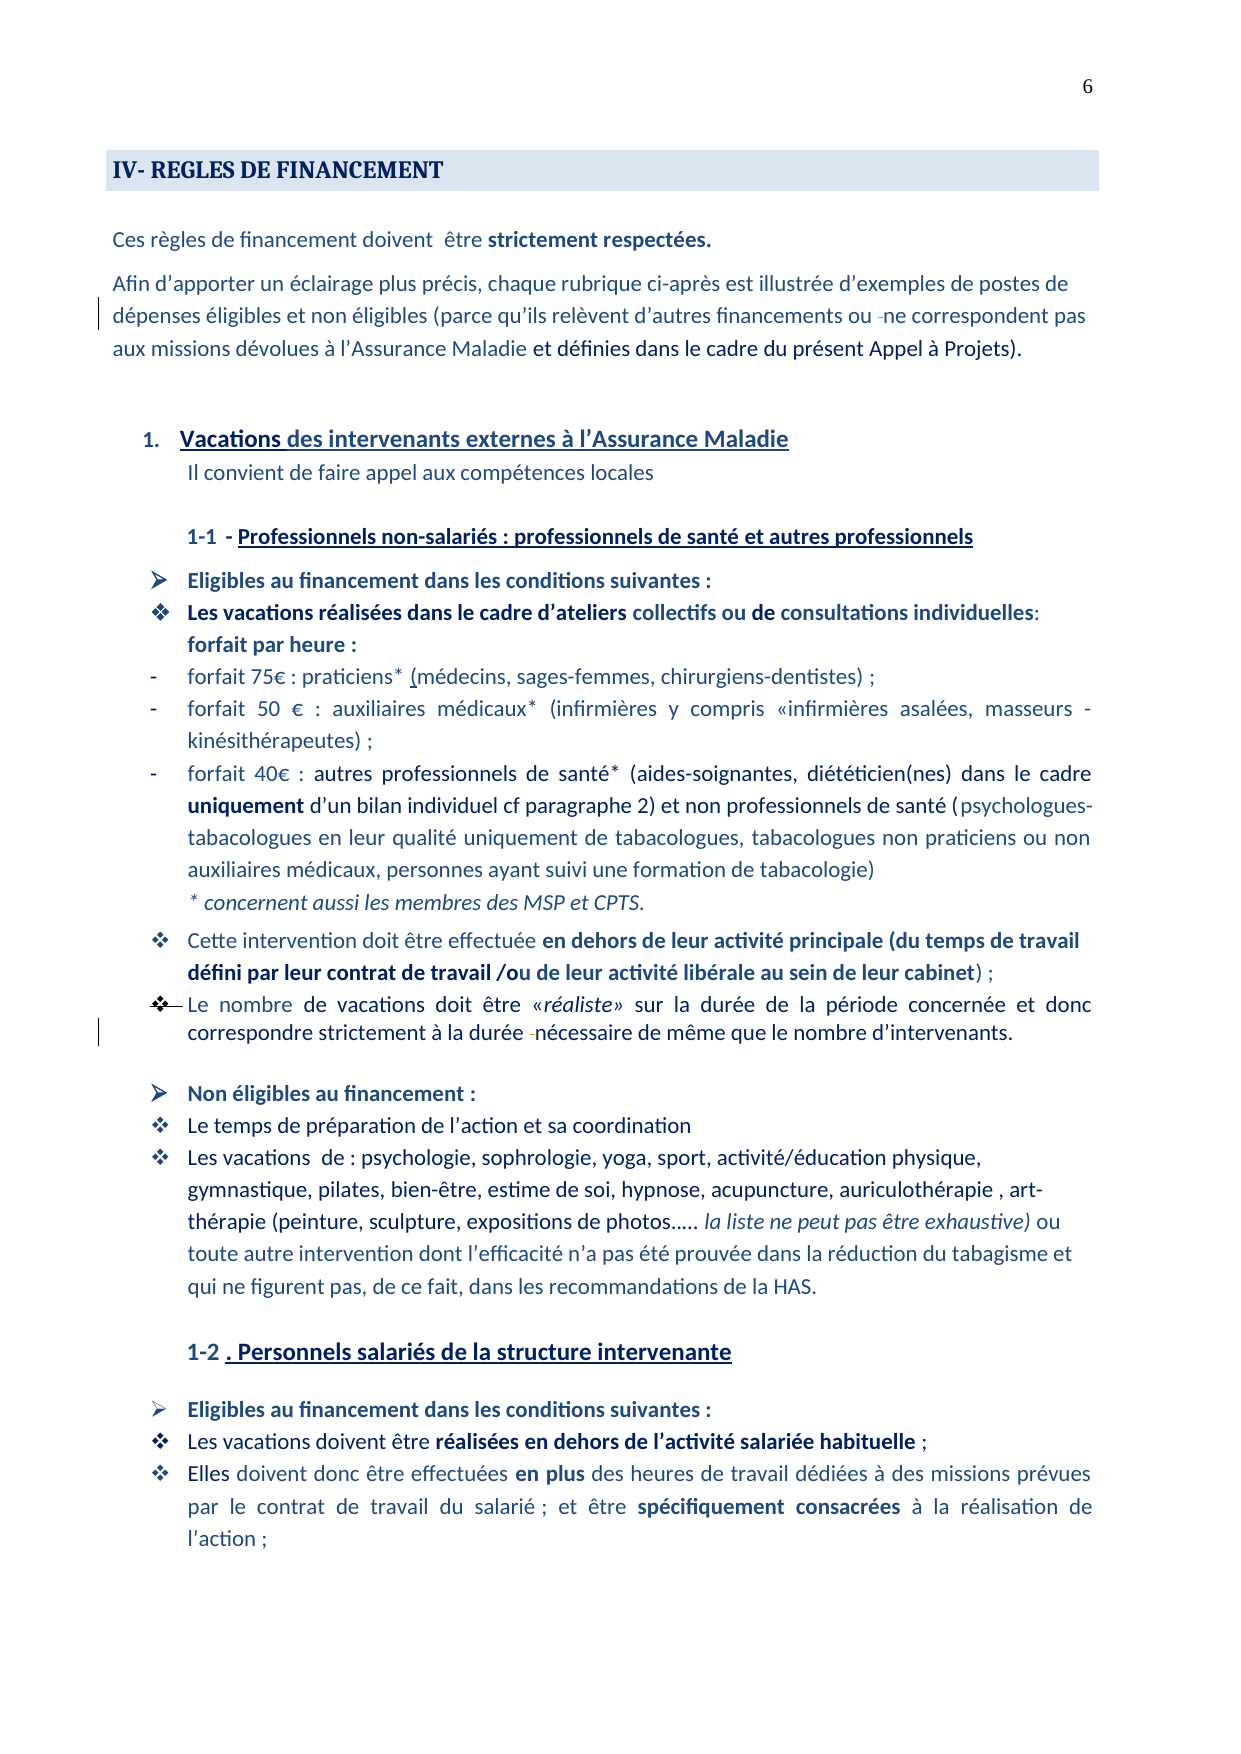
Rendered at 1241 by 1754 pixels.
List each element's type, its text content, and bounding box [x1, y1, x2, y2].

list . Personnels salariés de la structure intervenante [186, 1336, 1093, 1367]
list forfait 40€ : autres professionnels de santé* (aides-soignantes, diététicien(nes) dans le cadre uniquement d’un bilan individuel cf paragraphe 2) et non professionnels de santé (psychologues-tabacologues en leur qualité uniquement de tabacologues, tabacologues non praticiens ou non auxiliaires médicaux, personnes ayant suivi une formation de tabacologie) [150, 759, 1093, 883]
text IV- REGLES DE FINANCEMENT [113, 156, 1093, 185]
text Afin d’apporter un éclairage plus précis, chaque rubrique ci-après est illustrée d’exemples de postes de dépenses éligibles et non éligibles (parce qu’ils relèvent d’autres financements ou ne correspondent pas aux missions dévolues à l’Assurance Maladie et définies dans le cadre du présent Appel à Projets). [112, 269, 1093, 362]
list Elles doivent donc être effectuées en plus des heures de travail dédiées à des missions prévues par le contrat de travail du salarié ; et être spécifiquement consacrées à la réalisation de l’action ; [150, 1459, 1093, 1552]
list Cette intervention doit être effectuée en dehors de leur activité principale (du temps de travail défini par leur contrat de travail /ou de leur activité libérale au sein de leur cabinet) ; [150, 926, 1093, 986]
list forfait 50 € : auxiliaires médicaux* (infirmières y compris «infirmières asalées, masseurs -kinésithérapeutes) ; [150, 694, 1093, 755]
list Non éligibles au financement : [150, 1079, 1093, 1107]
list Les vacations réalisées dans le cadre d’ateliers collectifs ou de consultations individuelles: forfait par heure : [150, 598, 1093, 658]
list Le temps de préparation de l’action et sa coordination [150, 1111, 1093, 1139]
list * concernent aussi les membres des MSP et CPTS. [187, 888, 1093, 916]
list Le nombre de vacations doit être «réaliste» sur la durée de la période concernée et donc correspondre strictement à la durée nécessaire de même que le nombre d’intervenants. [150, 990, 1093, 1046]
list Les vacations de : psychologie, sophrologie, yoga, sport, activité/éducation physique, gymnastique, pilates, bien-être, estime de soi, hypnose, acupuncture, auriculothérapie , art-thérapie (peinture, sculpture, expositions de photos..… la liste ne peut pas être exhaustive) ou toute autre intervention dont l’efficacité n’a pas été prouvée dans la réduction du tabagisme et qui ne figurent pas, de ce fait, dans les recommandations de la HAS. [150, 1143, 1093, 1300]
list Eligibles au financement dans les conditions suivantes : [150, 566, 1093, 594]
list Eligibles au financement dans les conditions suivantes : [150, 1395, 1093, 1423]
table_header Vacations des intervenants externes à l’Assurance Maladie Il convient de faire appel aux compétences locales [101, 423, 1096, 522]
table_cell - Professionnels non-salariés : professionnels de santé et autres professionnels [101, 522, 1096, 566]
list Les vacations doivent être réalisées en dehors de l’activité salariée habituelle ; [150, 1427, 1093, 1455]
list forfait 75€ : praticiens* (médecins, sages-femmes, chirurgiens-dentistes) ; [150, 662, 1093, 690]
text Ces règles de financement doivent être strictement respectées. [112, 225, 1093, 253]
